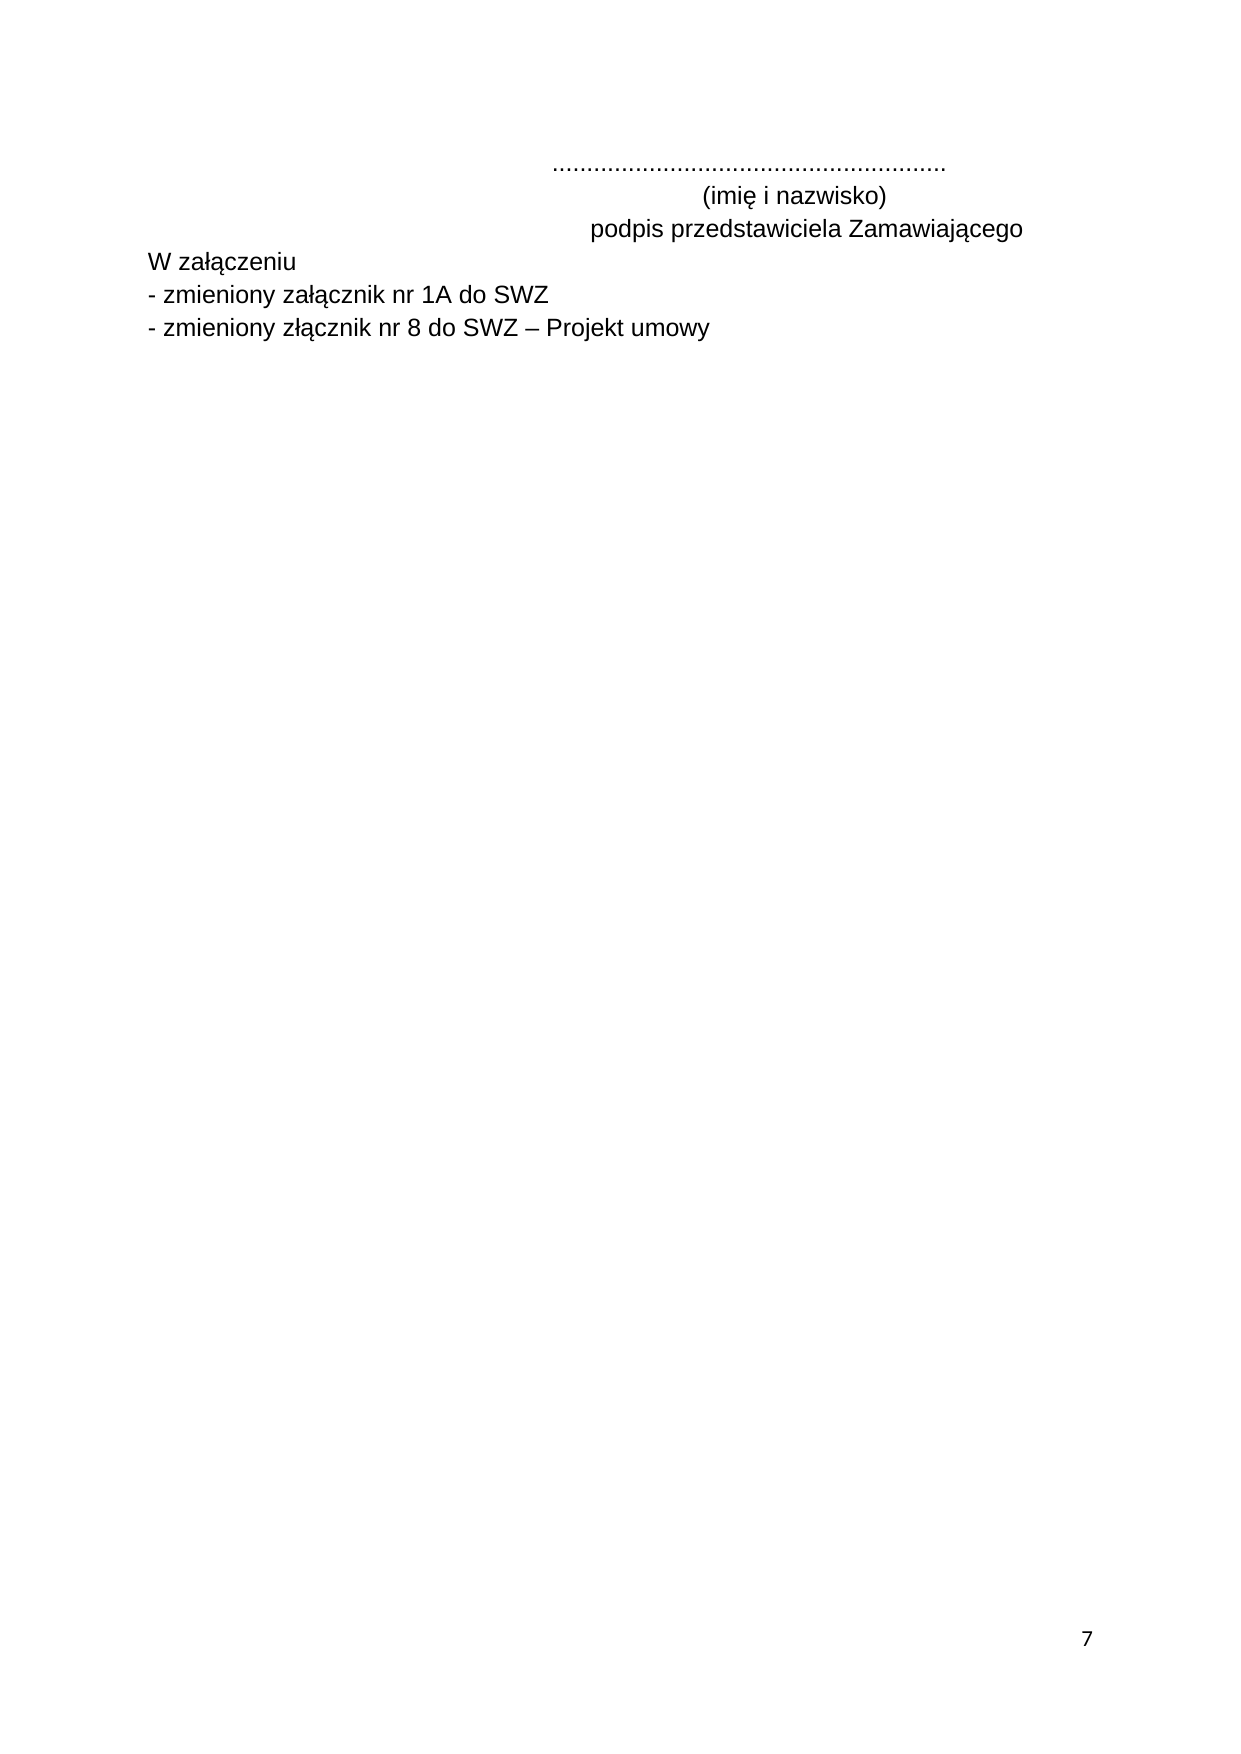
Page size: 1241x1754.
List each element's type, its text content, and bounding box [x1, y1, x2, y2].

text - zmieniony złącznik nr 8 do SWZ – Projekt umowy [148, 313, 1093, 341]
text ......................................................... [517, 148, 1093, 176]
text W załączeniu [148, 247, 1093, 275]
text - zmieniony załącznik nr 1A do SWZ [148, 280, 1093, 308]
text (imię i nazwisko) podpis przedstawiciela Zamawiającego [148, 181, 1093, 242]
